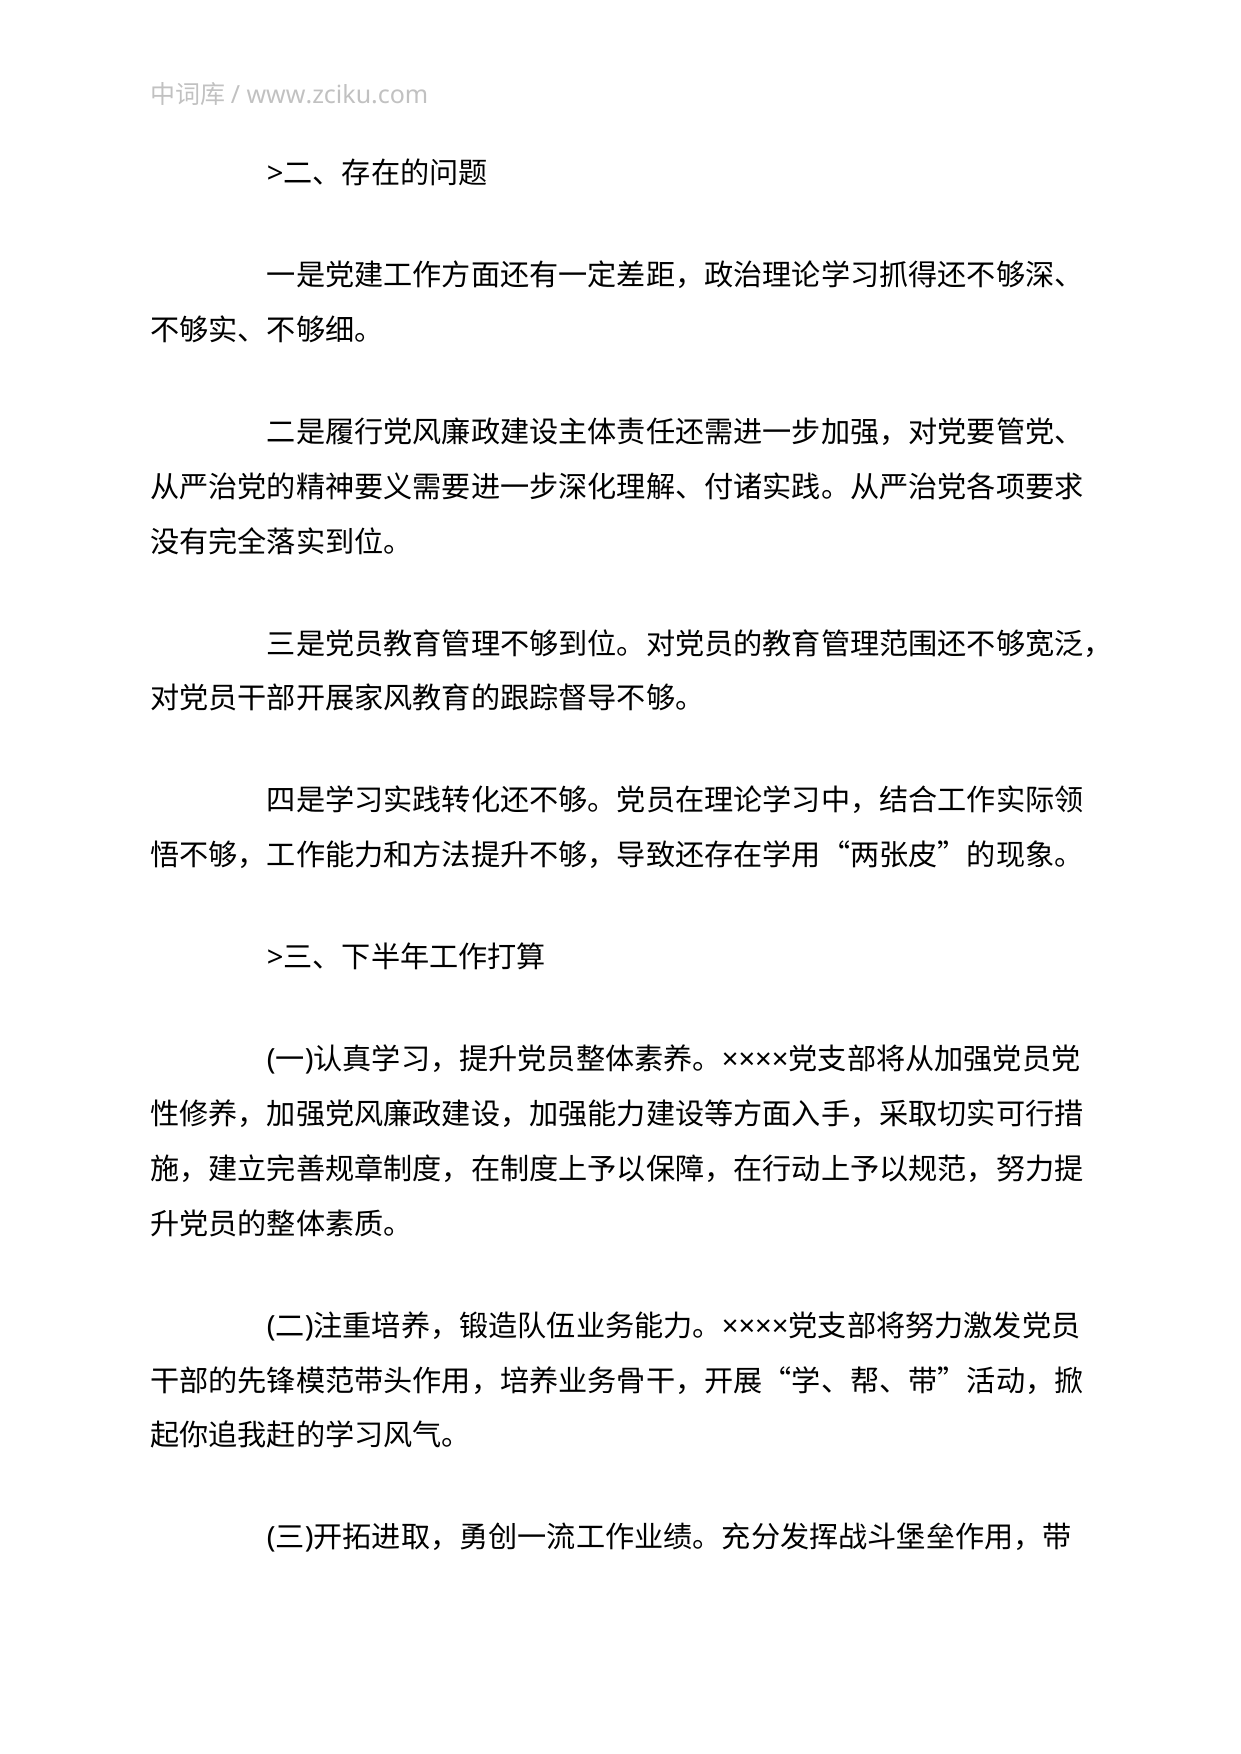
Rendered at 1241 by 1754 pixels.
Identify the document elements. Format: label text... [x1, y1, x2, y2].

text 二是履行党风廉政建设主体责任还需进一步加强，对党要管党、从严治党的精神要义需要进一步深化理解、付诸实践。从严治党各项要求没有完全落实到位。 [150, 409, 1090, 561]
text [150, 1514, 1090, 1556]
text 一是党建工作方面还有一定差距，政治理论学习抓得还不够深、不够实、不够细。 [150, 252, 1090, 349]
text >三、下半年工作打算 [150, 933, 1090, 976]
text >二、存在的问题 [150, 150, 1090, 192]
text 四是学习实践转化还不够。党员在理论学习中，结合工作实际领悟不够，工作能力和方法提升不够，导致还存在学用“两张皮”的现象。 [150, 777, 1090, 874]
text (一)认真学习，提升党员整体素养。××××党支部将从加强党员党性修养，加强党风廉政建设，加强能力建设等方面入手，采取切实可行措施，建立完善规章制度，在制度上予以保障，在行动上予以规范，努力提升党员的整体素质。 [150, 1036, 1090, 1243]
text 三是党员教育管理不够到位。对党员的教育管理范围还不够宽泛，对党员干部开展家风教育的跟踪督导不够。 [150, 620, 1090, 717]
text (二)注重培养，锻造队伍业务能力。××××党支部将努力激发党员干部的先锋模范带头作用，培养业务骨干，开展“学、帮、带”活动，掀起你追我赶的学习风气。 [150, 1302, 1090, 1454]
